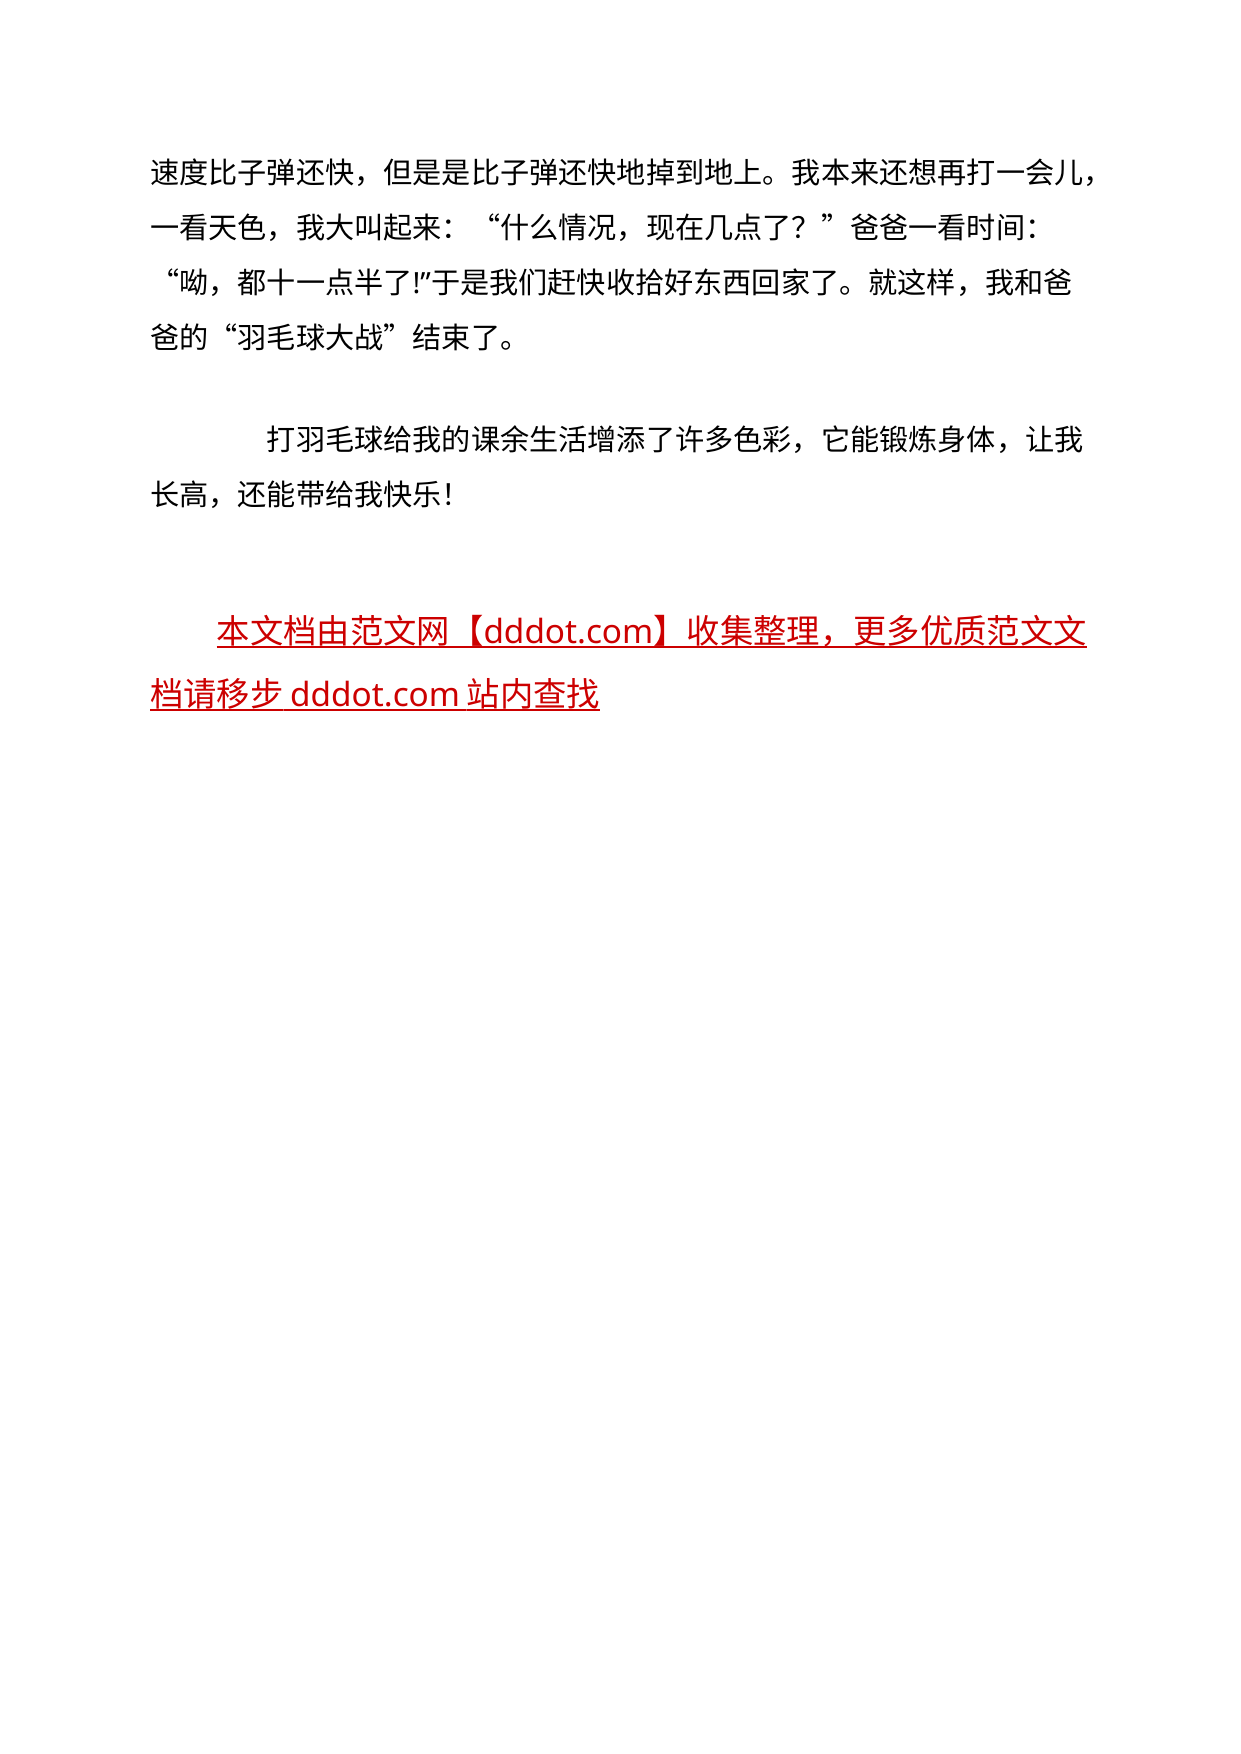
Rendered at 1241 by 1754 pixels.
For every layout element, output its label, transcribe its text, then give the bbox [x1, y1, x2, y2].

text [150, 150, 1090, 357]
text 打羽毛球给我的课余生活增添了许多色彩，它能锻炼身体，让我长高，还能带给我快乐！ [150, 417, 1090, 514]
text 本文档由范文网【dddot.com】收集整理，更多优质范文文档请移步dddot.com站内查找 [150, 604, 1090, 716]
